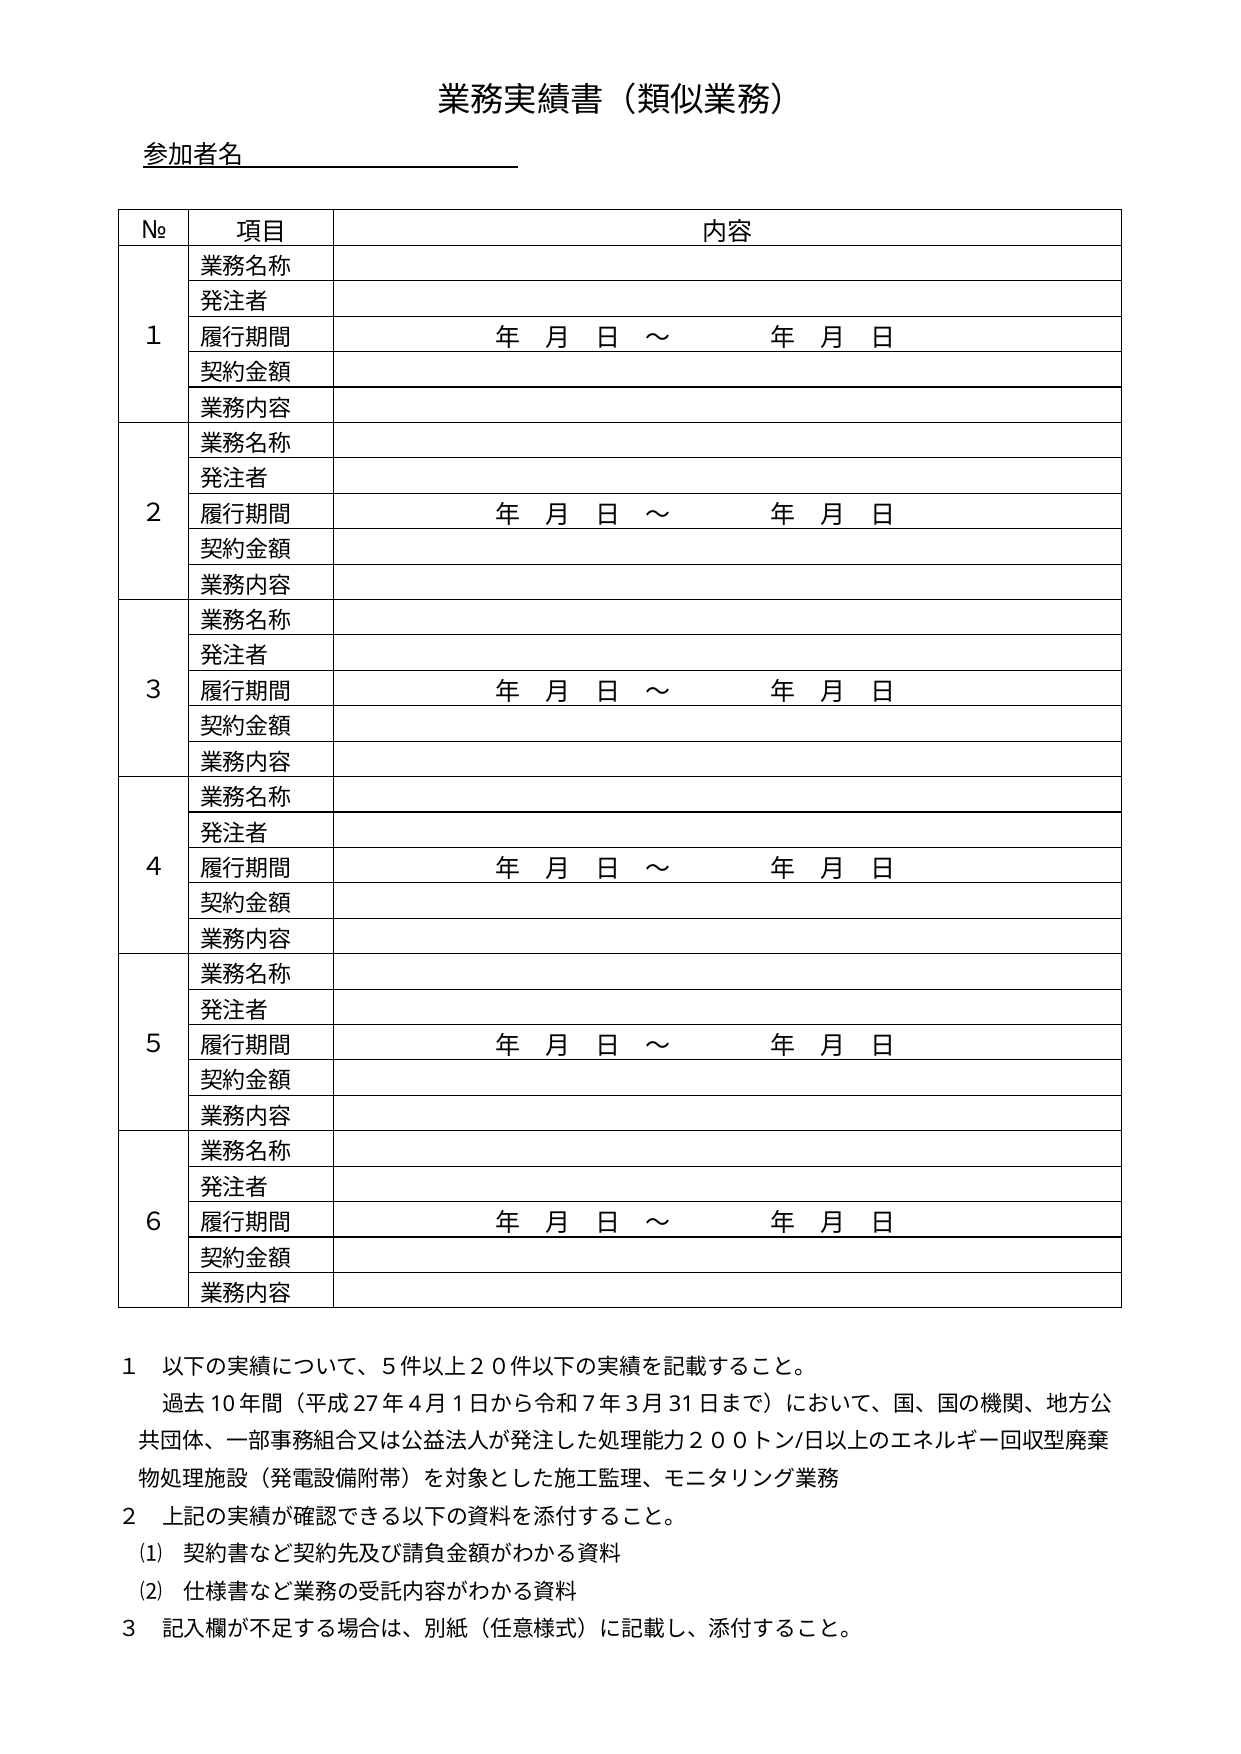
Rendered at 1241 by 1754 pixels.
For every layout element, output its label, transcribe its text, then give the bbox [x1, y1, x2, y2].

table_cell 年 月 日 ～ 年 月 日 [334, 1202, 1121, 1236]
text 参加者名 [118, 134, 1122, 172]
table_cell [334, 246, 1121, 280]
table_cell 契約金額 [189, 883, 333, 918]
table_cell 業務名称 [189, 954, 333, 988]
text １ 以下の実績について、５件以上２０件以下の実績を記載すること。 [118, 1346, 1122, 1383]
table_cell 年 月 日 ～ 年 月 日 [334, 848, 1121, 882]
table_cell ３ [119, 600, 188, 776]
table_cell 業務名称 [189, 1131, 333, 1166]
table_cell 年 月 日 ～ 年 月 日 [334, 494, 1121, 528]
table_cell [334, 388, 1121, 422]
table_cell 業務内容 [189, 919, 333, 953]
table_cell ４ [119, 777, 188, 953]
table_cell [334, 919, 1121, 953]
table_cell [334, 706, 1121, 741]
table_cell 契約金額 [189, 1238, 333, 1272]
table_cell [334, 1131, 1121, 1166]
table_header 内容 [334, 210, 1121, 245]
table_cell ６ [119, 1131, 188, 1307]
text ３ 記入欄が不足する場合は、別紙（任意様式）に記載し、添付すること。 [118, 1608, 1122, 1646]
table_cell [334, 458, 1121, 493]
text ⑴ 契約書など契約先及び請負金額がわかる資料 [118, 1533, 1122, 1571]
table_cell [334, 423, 1121, 457]
text ⑵ 仕様書など業務の受託内容がわかる資料 [118, 1571, 1122, 1608]
table_cell [334, 813, 1121, 847]
table_cell 履行期間 [189, 317, 333, 351]
table_cell 発注者 [189, 1167, 333, 1201]
table_cell [334, 990, 1121, 1024]
table_cell [334, 777, 1121, 811]
table_cell [334, 529, 1121, 563]
table_cell 契約金額 [189, 352, 333, 386]
table_cell [334, 1238, 1121, 1272]
table_cell [334, 281, 1121, 316]
table_cell 年 月 日 ～ 年 月 日 [334, 317, 1121, 351]
table_cell 契約金額 [189, 706, 333, 741]
table_cell [334, 954, 1121, 988]
table_cell 業務内容 [189, 742, 333, 776]
table_cell 契約金額 [189, 1060, 333, 1095]
table_header 項目 [189, 210, 333, 245]
table_cell [334, 1096, 1121, 1130]
table_cell 業務名称 [189, 777, 333, 811]
table_cell 履行期間 [189, 671, 333, 705]
table_cell 業務名称 [189, 423, 333, 457]
table_cell [334, 1060, 1121, 1095]
table_cell 発注者 [189, 813, 333, 847]
table_cell 履行期間 [189, 848, 333, 882]
table_cell [334, 565, 1121, 599]
table_cell 業務名称 [189, 600, 333, 634]
table_cell [334, 1167, 1121, 1201]
table_cell 業務内容 [189, 1096, 333, 1130]
table_cell 履行期間 [189, 494, 333, 528]
table_cell [334, 600, 1121, 634]
text 過去10年間（平成27年4月1日から令和7年3月31日まで）において、国、国の機関、地方公共団体、一部事務組合又は公益法人が発注した処理能力２００トン/日以上のエネルギー回収型廃棄物処理施設（発電設備附帯）を対象とした施工監理、モニタリング業務 [139, 1383, 1122, 1496]
table_cell [334, 883, 1121, 918]
table_cell [334, 352, 1121, 386]
table_cell ５ [119, 954, 188, 1130]
table_header № [119, 210, 188, 245]
table_cell 業務内容 [189, 388, 333, 422]
table_cell 発注者 [189, 458, 333, 493]
table_cell ２ [119, 423, 188, 599]
table_cell 履行期間 [189, 1025, 333, 1059]
table_cell 発注者 [189, 990, 333, 1024]
table_cell 業務名称 [189, 246, 333, 280]
text 業務実績書（類似業務） [118, 59, 1122, 134]
text ２ 上記の実績が確認できる以下の資料を添付すること。 [118, 1496, 1122, 1533]
table_cell 業務内容 [189, 565, 333, 599]
table_cell 発注者 [189, 281, 333, 316]
table_cell [334, 1273, 1121, 1307]
table_cell 契約金額 [189, 529, 333, 563]
table_cell 履行期間 [189, 1202, 333, 1236]
table_cell 年 月 日 ～ 年 月 日 [334, 1025, 1121, 1059]
table_cell 年 月 日 ～ 年 月 日 [334, 671, 1121, 705]
table_cell １ [119, 246, 188, 422]
table_cell [334, 742, 1121, 776]
table_cell 業務内容 [189, 1273, 333, 1307]
table_cell 発注者 [189, 635, 333, 670]
table_cell [334, 635, 1121, 670]
